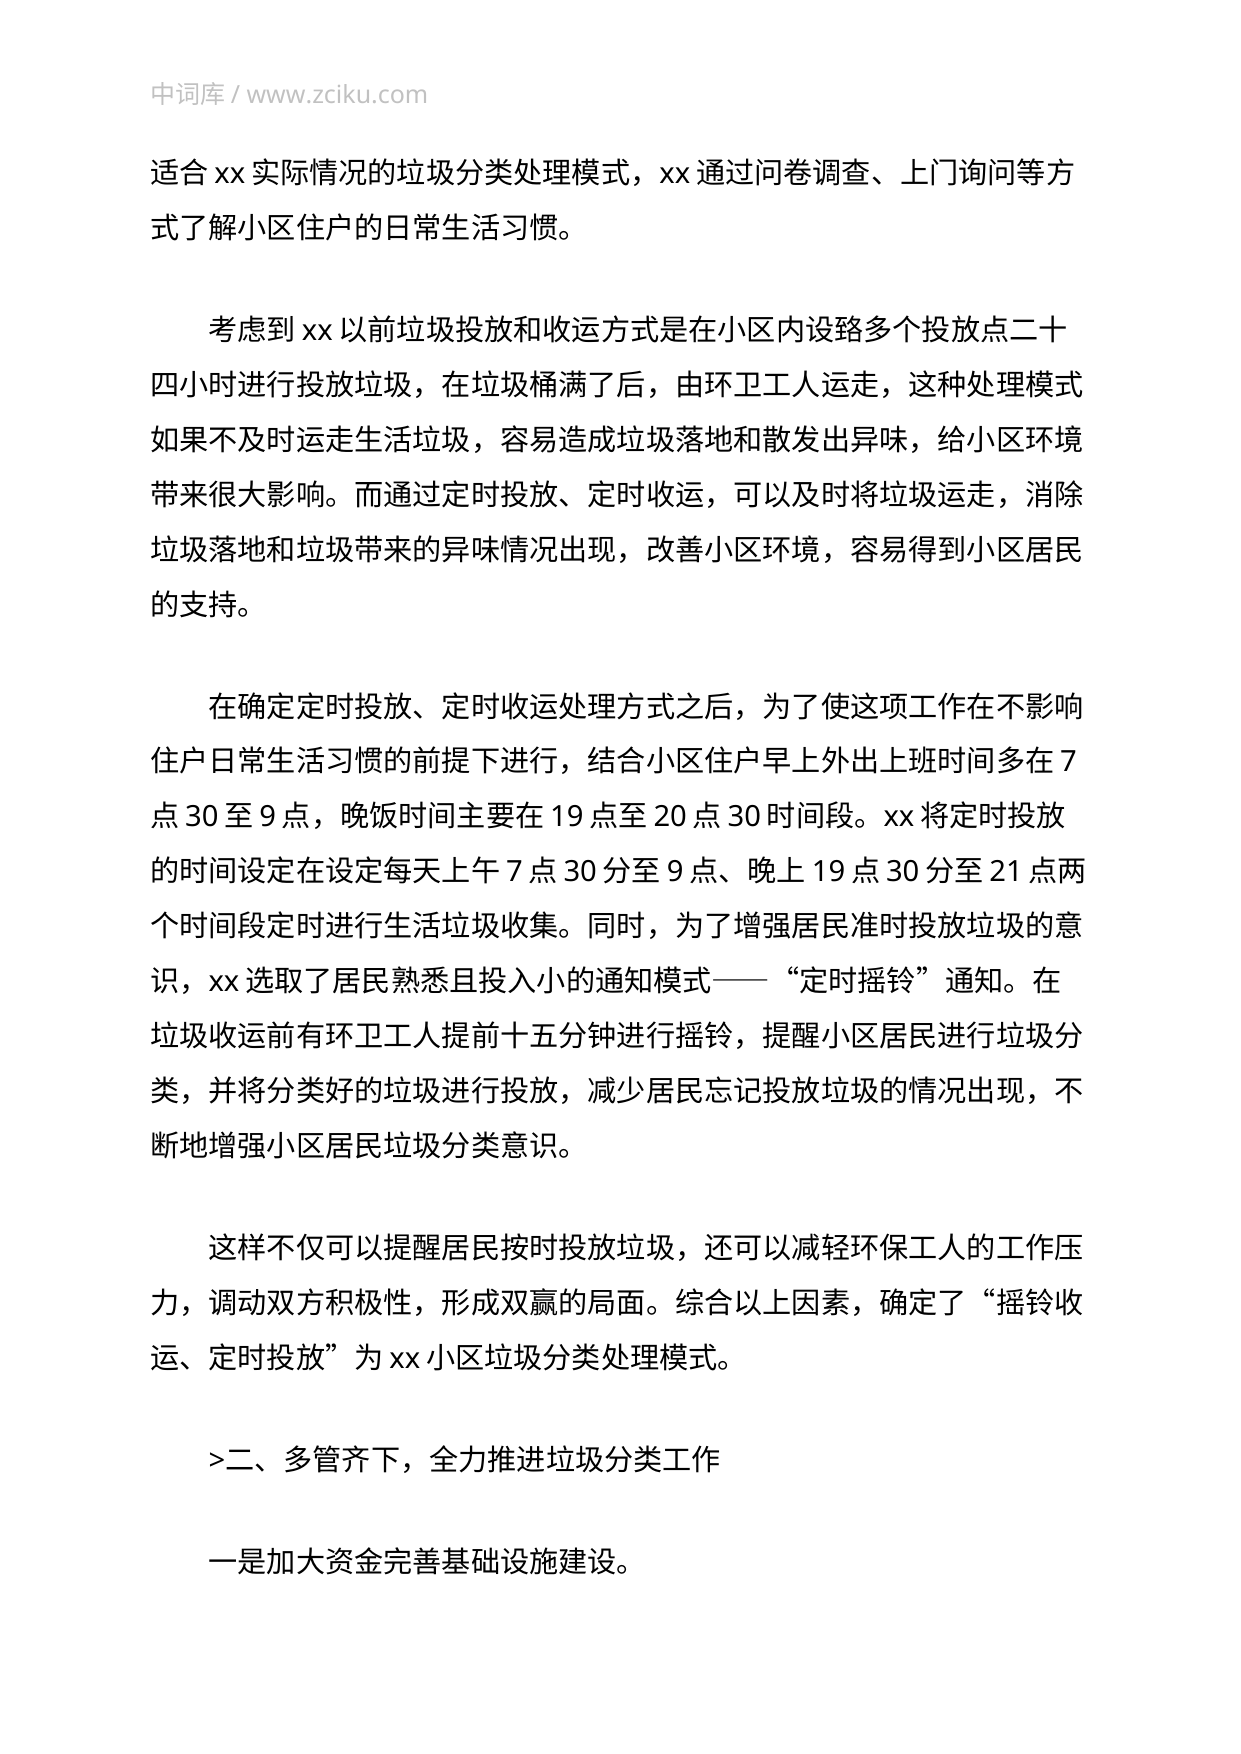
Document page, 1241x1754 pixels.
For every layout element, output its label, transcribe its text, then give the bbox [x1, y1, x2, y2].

text 在确定定时投放、定时收运处理方式之后，为了使这项工作在不影响住户日常生活习惯的前提下进行，结合小区住户早上外出上班时间多在7点30至9点，晚饭时间主要在19点至20点30时间段。xx将定时投放的时间设定在设定每天上午7点30分至9点、晚上19点30分至21点两个时间段定时进行生活垃圾收集。同时，为了增强居民准时投放垃圾的意识，xx选取了居民熟悉且投入小的通知模式——“定时摇铃”通知。在垃圾收运前有环卫工人提前十五分钟进行摇铃，提醒小区居民进行垃圾分类，并将分类好的垃圾进行投放，减少居民忘记投放垃圾的情况出现，不断地增强小区居民垃圾分类意识。 [150, 683, 1090, 1165]
text 这样不仅可以提醒居民按时投放垃圾，还可以减轻环保工人的工作压力，调动双方积极性，形成双赢的局面。综合以上因素，确定了“摇铃收运、定时投放”为xx小区垃圾分类处理模式。 [150, 1224, 1090, 1377]
text 考虑到xx以前垃圾投放和收运方式是在小区内设臵多个投放点二十四小时进行投放垃圾，在垃圾桶满了后，由环卫工人运走，这种处理模式如果不及时运走生活垃圾，容易造成垃圾落地和散发出异味，给小区环境带来很大影响。而通过定时投放、定时收运，可以及时将垃圾运走，消除垃圾落地和垃圾带来的异味情况出现，改善小区环境，容易得到小区居民的支持。 [150, 307, 1090, 624]
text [150, 150, 1090, 247]
text >二、多管齐下，全力推进垃圾分类工作 [150, 1436, 1090, 1479]
text 一是加大资金完善基础设施建设。 [150, 1538, 1090, 1581]
